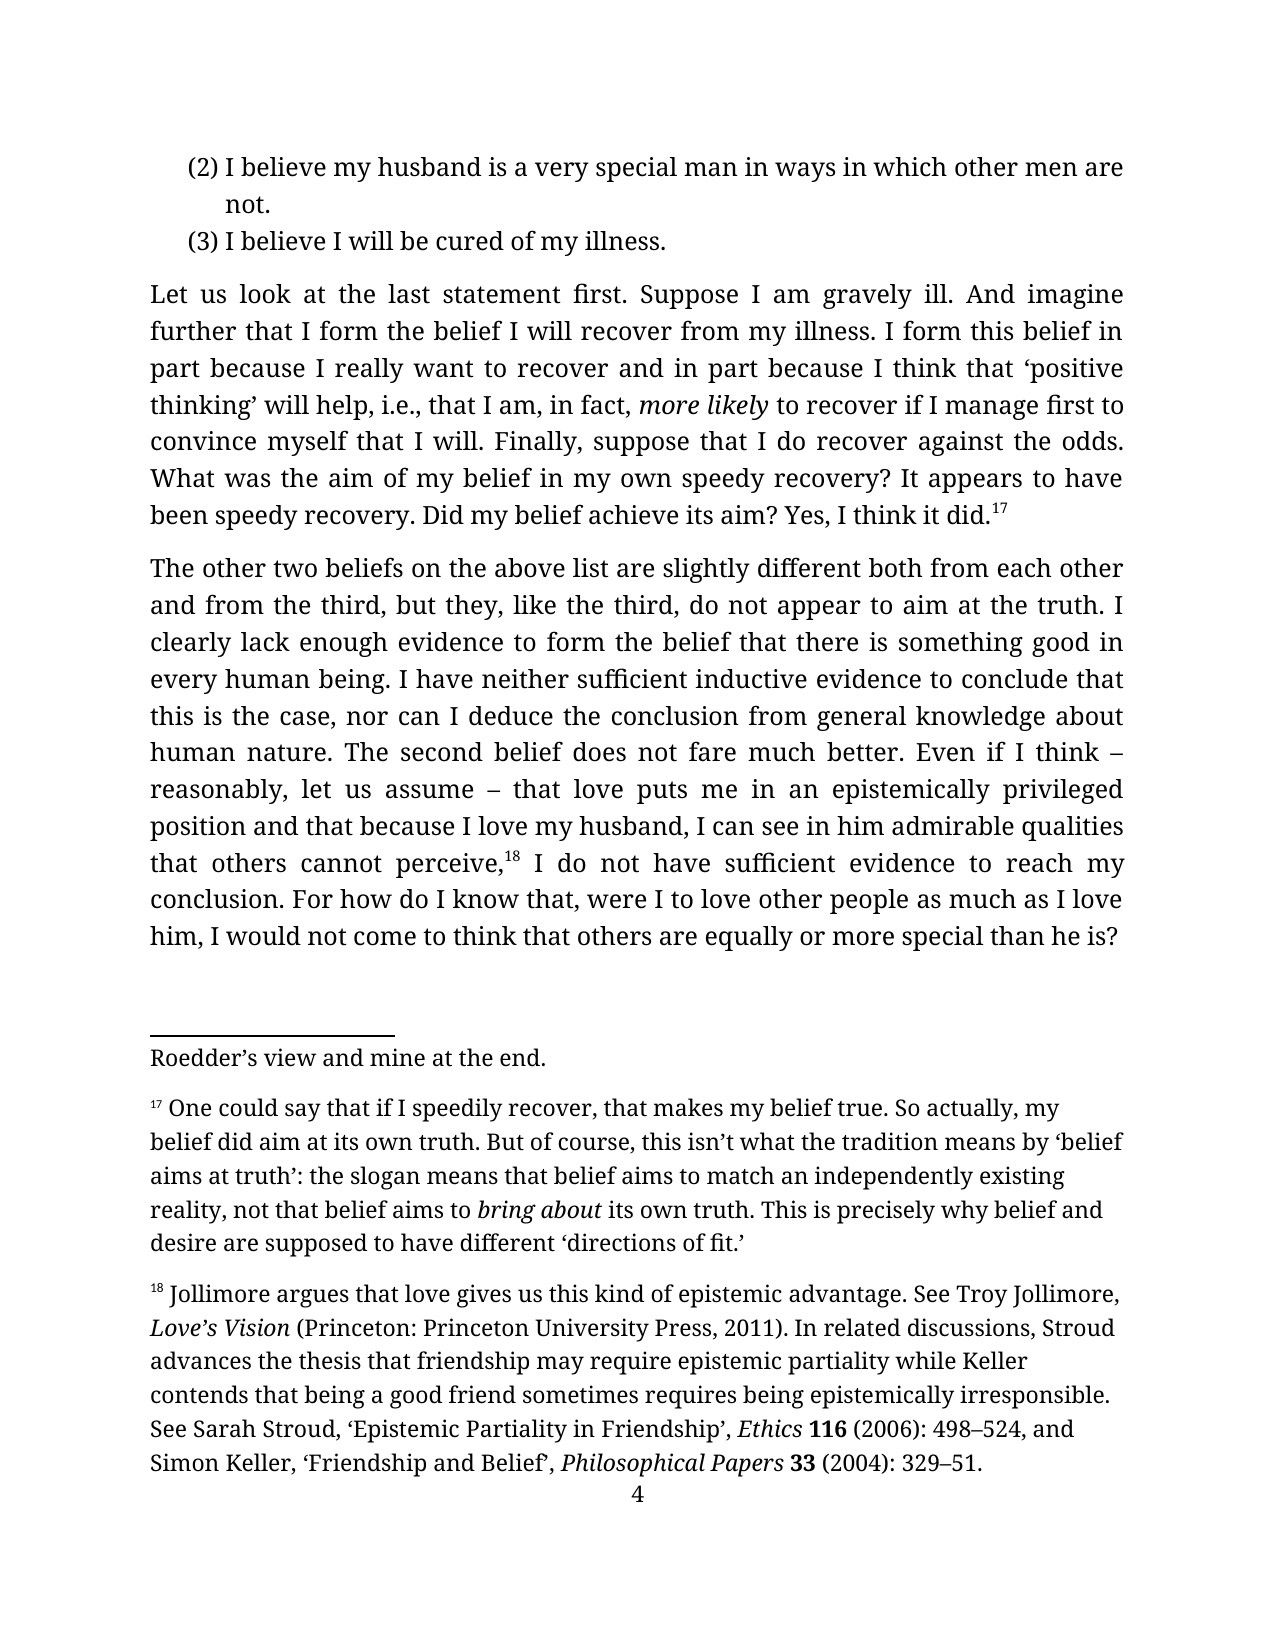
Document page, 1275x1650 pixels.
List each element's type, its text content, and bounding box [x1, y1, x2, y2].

text Let us look at the last statement first. Suppose I am gravely ill. And imagine further that I form the belief I will recover from my illness. I form this belief in part because I really want to recover and in part because I think that ‘positive thinking’ will help, i.e., that I am, in fact, more likely to recover if I manage first to convince myself that I will. Finally, suppose that I do recover against the odds. What was the aim of my belief in my own speedy recovery? It appears to have been speedy recovery. Did my belief achieve its aim? Yes, I think it did. [150, 277, 1125, 532]
list I believe I will be cured of my illness. [187, 223, 1125, 258]
list I believe my husband is a very special man in ways in which other men are not. [187, 150, 1125, 221]
text The other two beliefs on the above list are slightly different both from each other and from the third, but they, like the third, do not appear to aim at the truth. I clearly lack enough evidence to form the belief that there is something good in every human being. I have neither sufficient inductive evidence to conclude that this is the case, nor can I deduce the conclusion from general knowledge about human nature. The second belief does not fare much better. Even if I think – reasonably, let us assume – that love puts me in an epistemically privileged position and that because I love my husband, I can see in him admirable qualities that others cannot perceive, I do not have sufficient evidence to reach my conclusion. For how do I know that, were I to love other people as much as I love him, I would not come to think that others are equally or more special than he is? [150, 551, 1125, 953]
